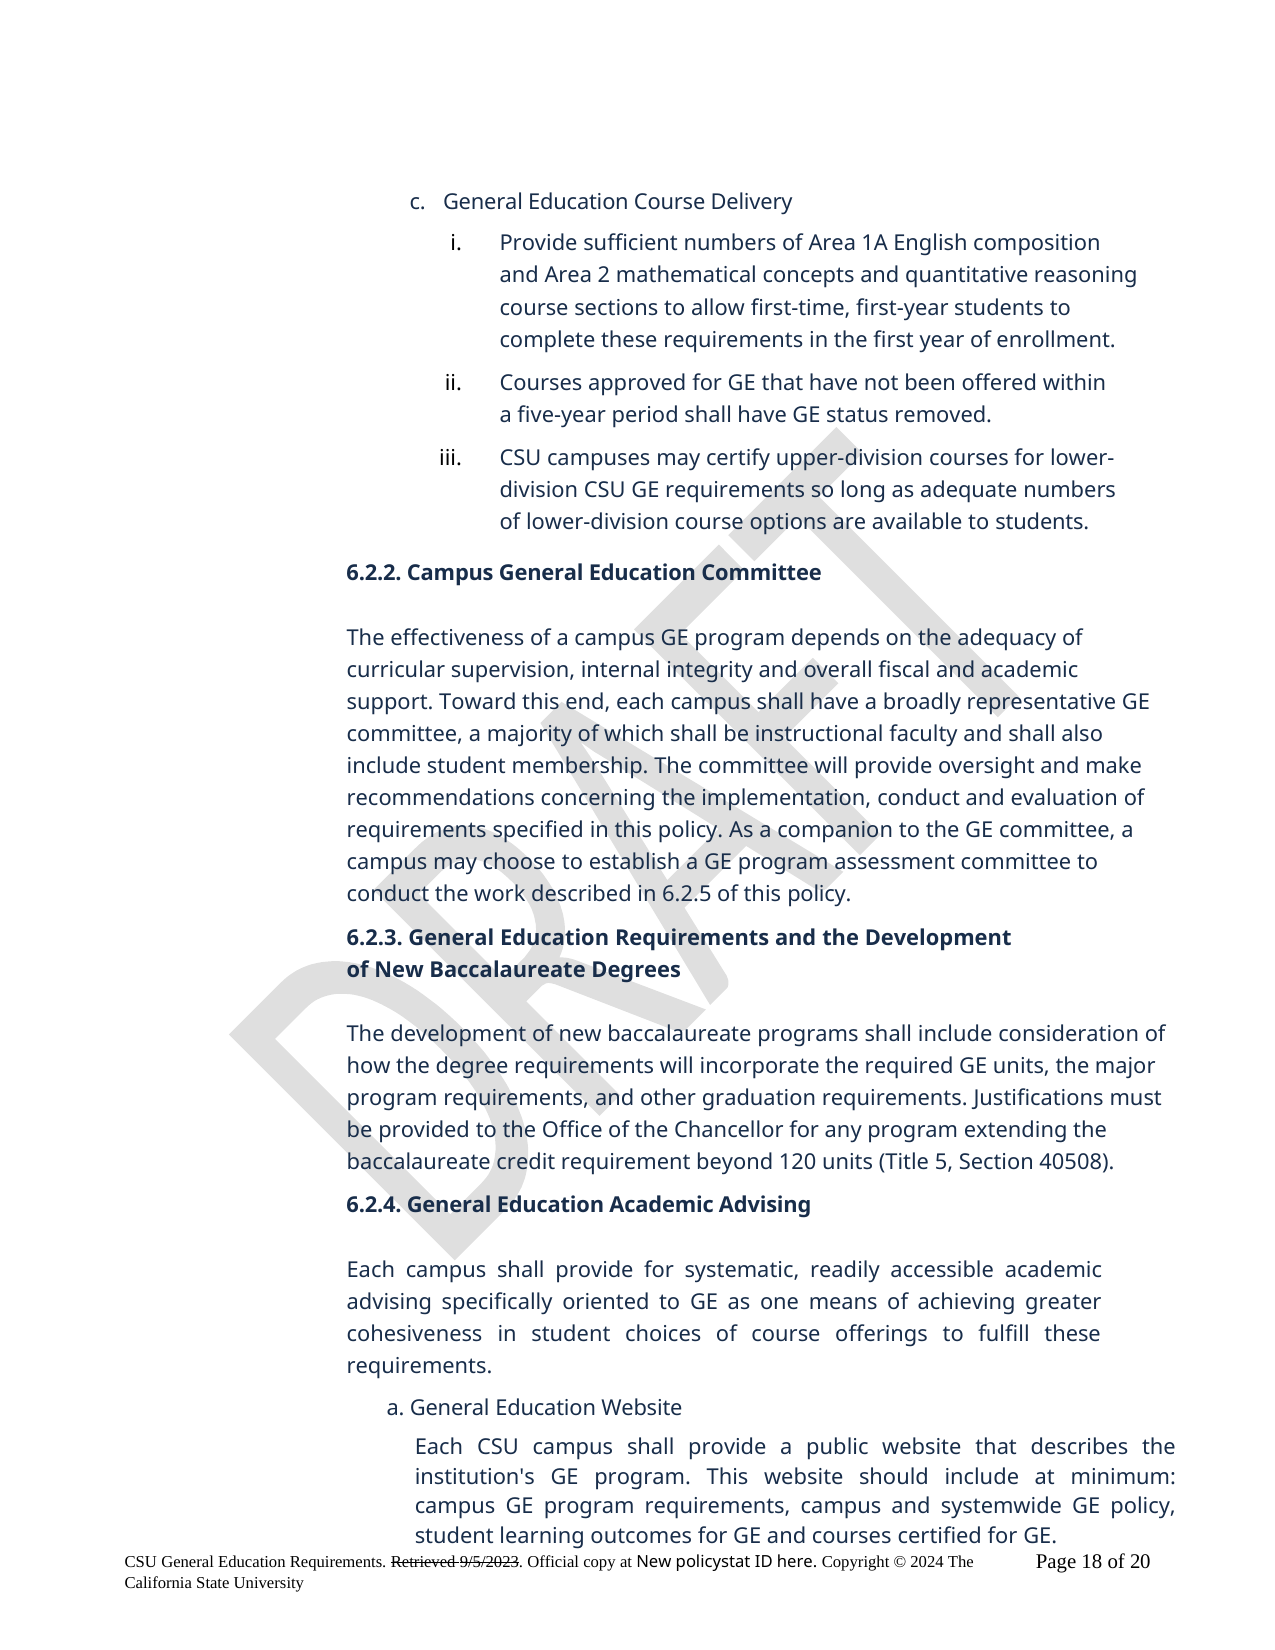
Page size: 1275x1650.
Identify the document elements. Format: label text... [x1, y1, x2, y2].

subtitle 6.2.2. Campus General Education Committee [346, 557, 1177, 587]
text The development of new baccalaureate programs shall include consideration of how the degree requirements will incorporate the required GE units, the major program requirements, and other graduation requirements. Justifications must be provided to the Office of the Chancellor for any program extending the baccalaureate credit requirement beyond 120 units (Title 5, Section 40508). [346, 1018, 1177, 1176]
list Each CSU campus shall provide a public website that describes the institution's GE program. This website should include at minimum: campus GE program requirements, campus and systemwide GE policy, student learning outcomes for GE and courses certified for GE. [414, 1431, 1177, 1550]
text Each campus shall provide for systematic, readily accessible academic advising specifically oriented to GE as one means of achieving greater cohesiveness in student choices of course offerings to fulfill these requirements. [346, 1254, 1102, 1380]
subtitle 6.2.3. General Education Requirements and the Development of New Baccalaureate Degrees [346, 921, 1038, 983]
list Provide sufficient numbers of Area 1A English composition and Area 2 mathematical concepts and quantitative reasoning course sections to allow first-time, first-year students to complete these requirements in the first year of enrollment. [462, 227, 1138, 353]
list a. General Education Website [386, 1392, 1177, 1421]
list General Education Course Delivery [409, 186, 1177, 216]
list CSU campuses may certify upper-division courses for lower- division CSU GE requirements so long as adequate numbers of lower-division course options are available to students. [462, 442, 1123, 536]
subtitle 6.2.4. General Education Academic Advising [346, 1189, 1177, 1219]
list Courses approved for GE that have not been offered within a five-year period shall have GE status removed. [462, 367, 1122, 429]
text The effectiveness of a campus GE program depends on the adequacy of curricular supervision, internal integrity and overall fiscal and academic support. Toward this end, each campus shall have a broadly representative GE committee, a majority of which shall be instructional faculty and shall also include student membership. The committee will provide oversight and make recommendations concerning the implementation, conduct and evaluation of requirements specified in this policy. As a companion to the GE committee, a campus may choose to establish a GE program assessment committee to conduct the work described in 6.2.5 of this policy. [346, 621, 1165, 908]
